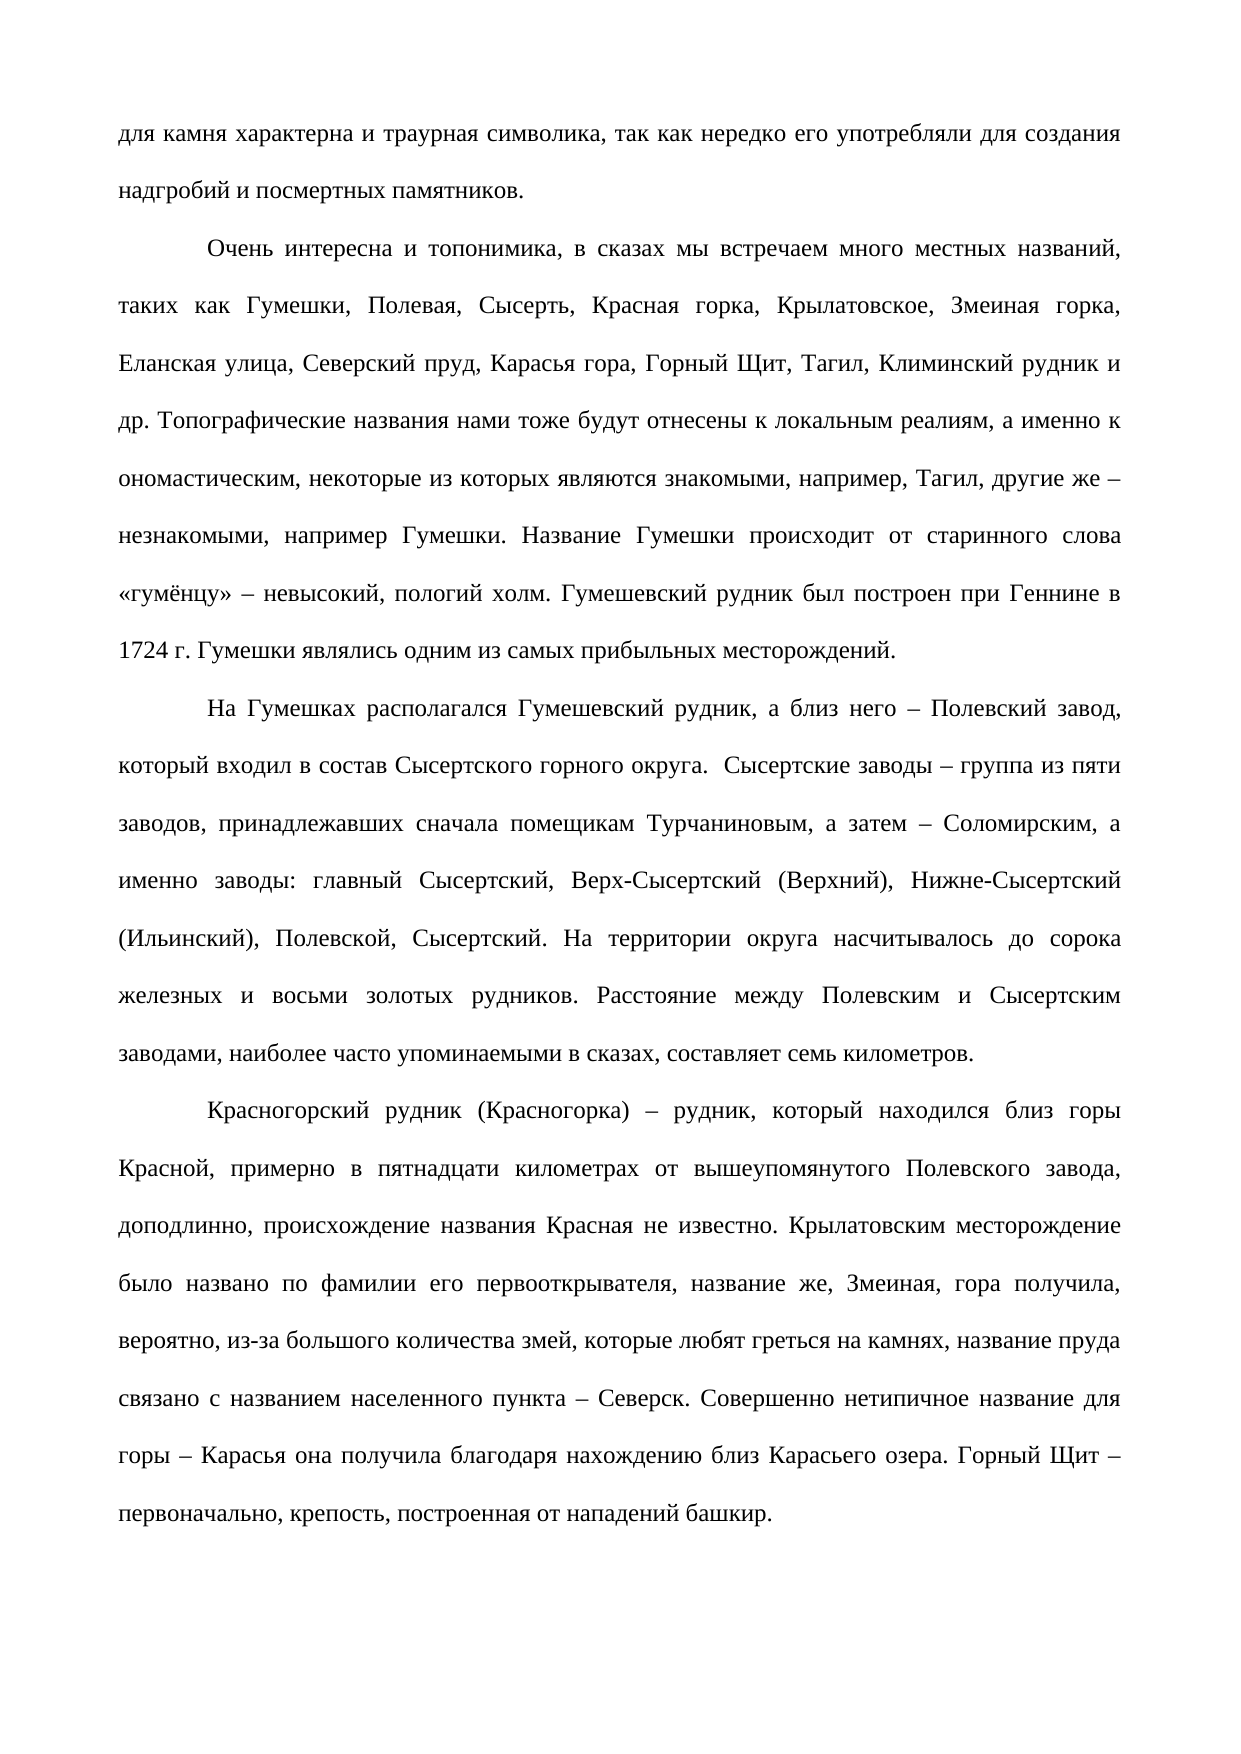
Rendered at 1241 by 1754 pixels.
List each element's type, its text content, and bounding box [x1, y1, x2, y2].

text Очень интересна и топонимика, в сказах мы встречаем много местных названий, таких как Гумешки, Полевая, Сысерть, Красная горка, Крылатовское, Змеиная горка, Еланская улица, Северский пруд, Карасья гора, Горный Щит, Тагил, Климинский рудник и др. Топографические названия нами тоже будут отнесены к локальным реалиям, а именно к ономастическим, некоторые из которых являются знакомыми, например, Тагил, другие же – незнакомыми, например Гумешки. Название Гумешки происходит от старинного слова «гумёнцу» – невысокий, пологий холм. Гумешевский рудник был построен при Геннине в 1724 г. Гумешки являлись одним из самых прибыльных месторождений. [118, 233, 1122, 664]
text Красногорский рудник (Красногорка) – рудник, который находился близ горы Красной, примерно в пятнадцати километрах от вышеупомянутого Полевского завода, доподлинно, происхождение названия Красная не известно. Крылатовским месторождение было названо по фамилии его первооткрывателя, название же, Змеиная, гора получила, вероятно, из-за большого количества змей, которые любят греться на камнях, название пруда связано с названием населенного пункта – Северск. Совершенно нетипичное название для горы – Карасья она получила благодаря нахождению близ Карасьего озера. Горный Щит – первоначально, крепость, построенная от нападений башкир. [118, 1096, 1122, 1527]
text На Гумешках располагался Гумешевский рудник, а близ него – Полевский завод, который входил в состав Сысертского горного округа. Сысертские заводы – группа из пяти заводов, принадлежавших сначала помещикам Турчаниновым, а затем – Соломирским, а именно заводы: главный Сысертский, Верх-Сысертский (Верхний), Нижне-Сысертский (Ильинский), Полевской, Сысертский. На территории округа насчитывалось до сорока железных и восьми золотых рудников. Расстояние между Полевским и Сысертским заводами, наиболее часто упоминаемыми в сказах, составляет семь километров. [118, 693, 1122, 1067]
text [118, 118, 1122, 204]
